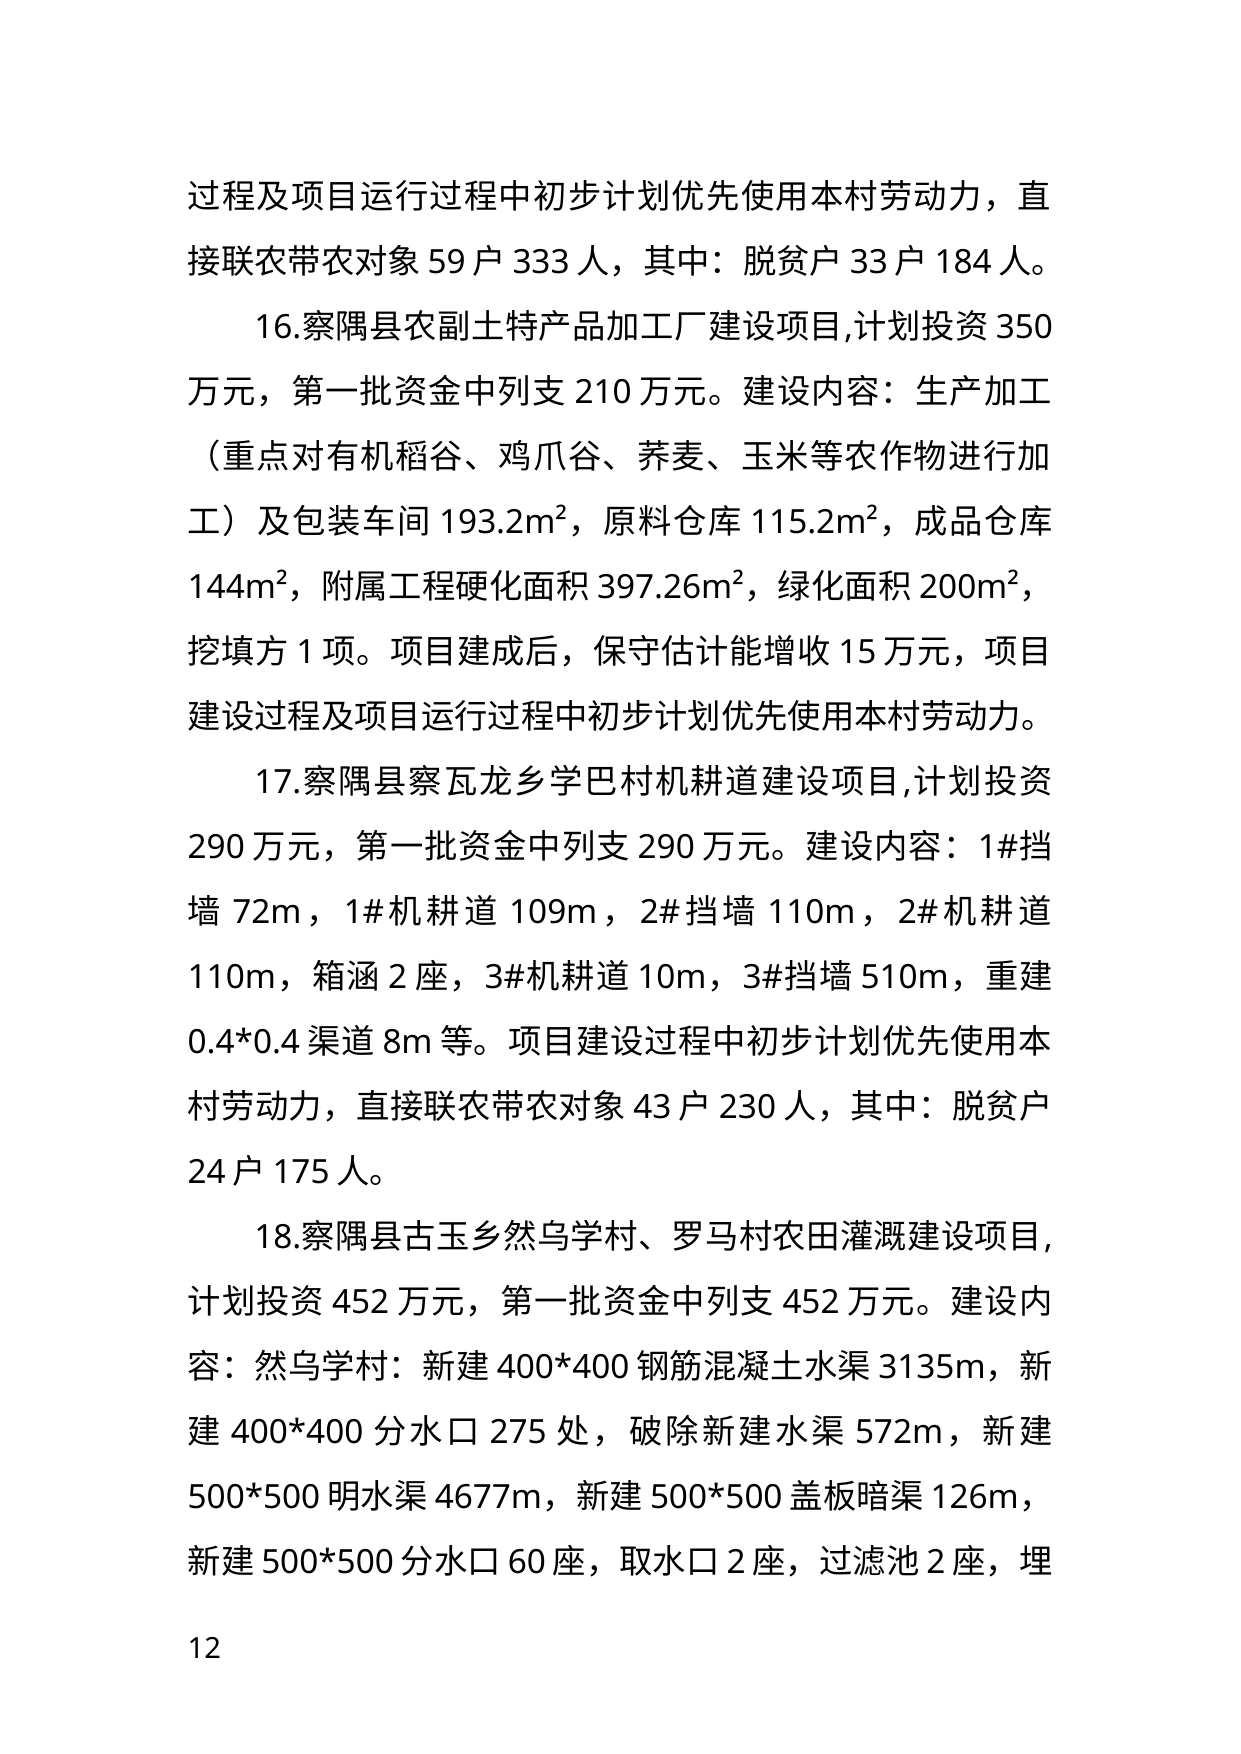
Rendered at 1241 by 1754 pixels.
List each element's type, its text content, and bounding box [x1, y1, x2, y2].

text 17.察隅县察瓦龙乡学巴村机耕道建设项目,计划投资290万元，第一批资金中列支290万元。建设内容：1#挡墙72m，1#机耕道109m，2#挡墙110m，2#机耕道110m，箱涵2座，3#机耕道10m，3#挡墙510m，重建0.4*0.4渠道8m等。项目建设过程中初步计划优先使用本村劳动力，直接联农带农对象43户230人，其中：脱贫户24户175人。 [187, 747, 1053, 1202]
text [187, 1202, 1053, 1592]
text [187, 162, 1053, 292]
text 16.察隅县农副土特产品加工厂建设项目,计划投资350万元，第一批资金中列支210万元。建设内容：生产加工（重点对有机稻谷、鸡爪谷、荞麦、玉米等农作物进行加工）及包装车间193.2m²，原料仓库115.2m²，成品仓库144m²，附属工程硬化面积397.26m²，绿化面积200m²，挖填方1项。项目建成后，保守估计能增收15万元，项目建设过程及项目运行过程中初步计划优先使用本村劳动力。 [187, 292, 1053, 747]
